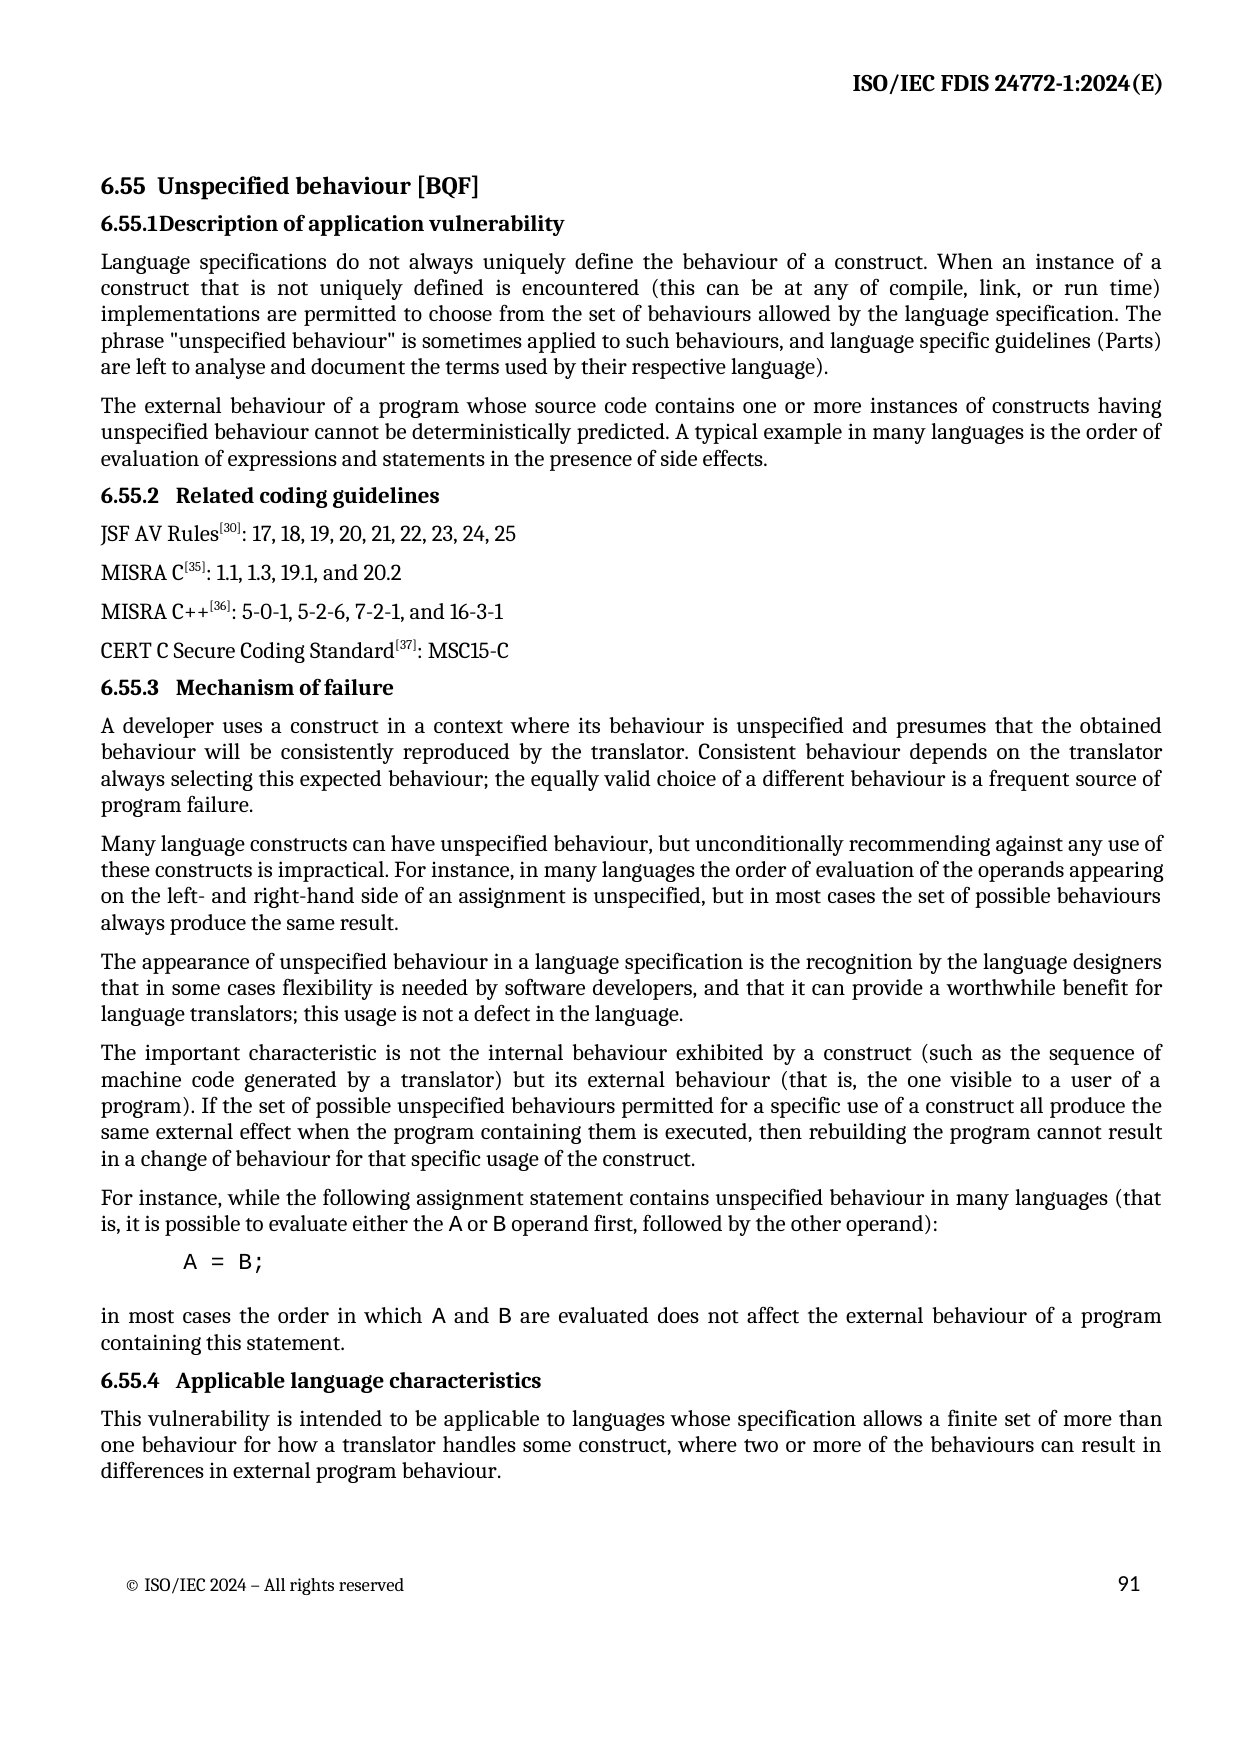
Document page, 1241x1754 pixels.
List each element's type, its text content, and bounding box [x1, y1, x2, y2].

text Many language constructs can have unspecified behaviour, but unconditionally recommending against any use of these constructs is impractical. For instance, in many languages the order of evaluation of the operands appearing on the left- and right-hand side of an assignment is unspecified, but in most cases the set of possible behaviours always produce the same result. [101, 831, 1164, 936]
subtitle Mechanism of failure [101, 676, 1164, 700]
text A = B; [101, 1251, 1164, 1277]
subtitle Description of application vulnerability [101, 212, 1164, 236]
text For instance, while the following assignment statement contains unspecified behaviour in many languages (that is, it is possible to evaluate either the A or B operand first, followed by the other operand): [101, 1184, 1164, 1238]
subtitle Applicable language characteristics [101, 1369, 1164, 1393]
text JSF AV Rules[30]: 17, 18, 19, 20, 21, 22, 23, 24, 25 [101, 521, 1164, 547]
subtitle Unspecified behaviour [BQF] [101, 173, 1164, 199]
text The external behaviour of a program whose source code contains one or more instances of constructs having unspecified behaviour cannot be deterministically predicted. A typical example in many languages is the order of evaluation of expressions and statements in the presence of side effects. [101, 393, 1164, 472]
text A developer uses a construct in a context where its behaviour is unspecified and presumes that the obtained behaviour will be consistently reproduced by the translator. Consistent behaviour depends on the translator always selecting this expected behaviour; the equally valid choice of a different behaviour is a frequent source of program failure. [101, 713, 1164, 818]
subtitle Related coding guidelines [101, 484, 1164, 508]
text This vulnerability is intended to be applicable to languages whose specification allows a finite set of more than one behaviour for how a translator handles some construct, where two or more of the behaviours can result in differences in external program behaviour. [101, 1405, 1164, 1484]
text CERT C Secure Coding Standard[37]: MSC15-C [101, 637, 1164, 664]
text Language specifications do not always uniquely define the behaviour of a construct. When an instance of a construct that is not uniquely defined is encountered (this can be at any of compile, link, or run time) implementations are permitted to choose from the set of behaviours allowed by the language specification. The phrase "unspecified behaviour" is sometimes applied to such behaviours, and language specific guidelines (Parts) are left to analyse and document the terms used by their respective language). [101, 248, 1164, 380]
text The important characteristic is not the internal behaviour exhibited by a construct (such as the sequence of machine code generated by a translator) but its external behaviour (that is, the one visible to a user of a program). If the set of possible unspecified behaviours permitted for a specific use of a construct all produce the same external effect when the program containing them is executed, then rebuilding the program cannot result in a change of behaviour for that specific usage of the construct. [101, 1040, 1164, 1172]
text The appearance of unspecified behaviour in a language specification is the recognition by the language designers that in some cases flexibility is needed by software developers, and that it can provide a worthwhile benefit for language translators; this usage is not a defect in the language. [101, 948, 1164, 1028]
text MISRA C[35]: 1.1, 1.3, 19.1, and 20.2 [101, 560, 1164, 586]
text in most cases the order in which A and B are evaluated does not affect the external behaviour of a program containing this statement. [101, 1303, 1164, 1356]
text MISRA C++[36]: 5-0-1, 5-2-6, 7-2-1, and 16-3-1 [101, 598, 1164, 625]
